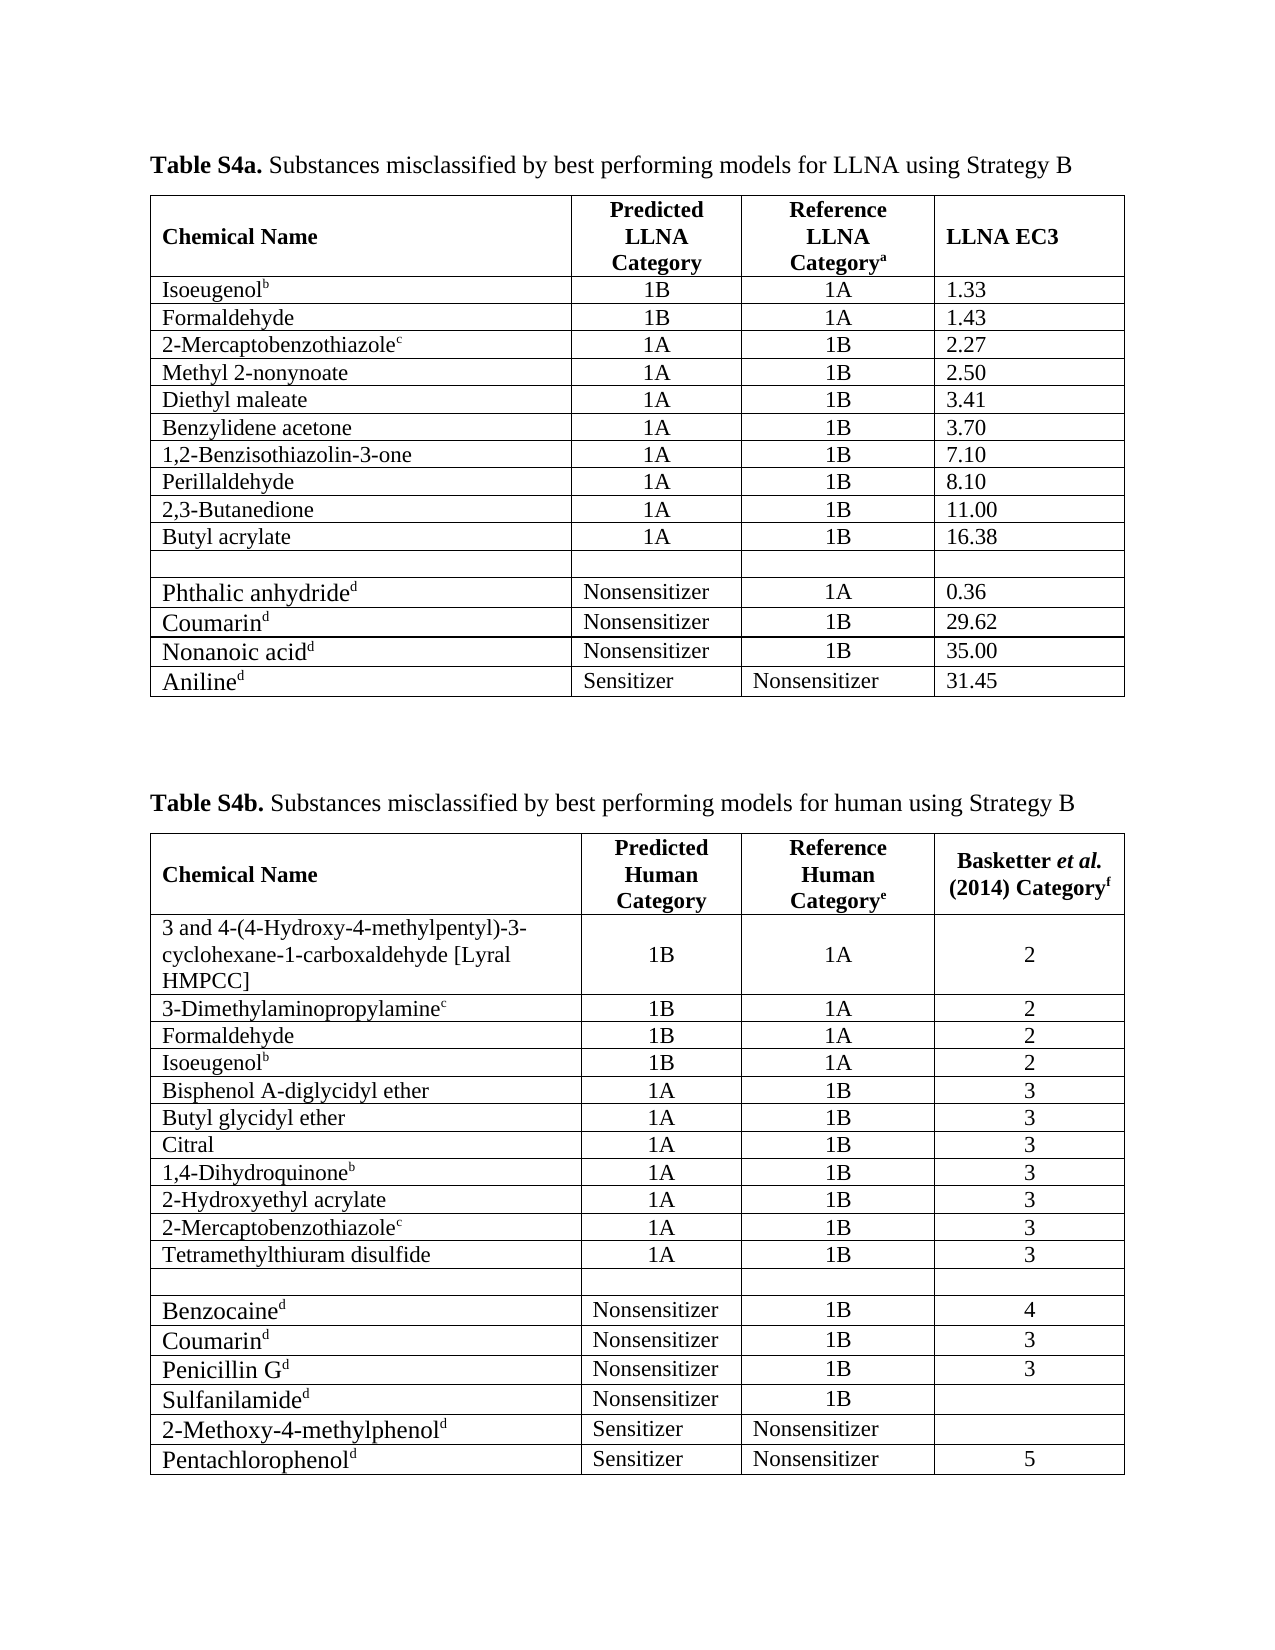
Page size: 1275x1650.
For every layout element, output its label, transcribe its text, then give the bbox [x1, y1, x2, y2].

table_cell [935, 1415, 1124, 1444]
table_cell 2-Hydroxyethyl acrylate [151, 1186, 581, 1213]
table_cell 1A [582, 1214, 741, 1240]
table_cell 3 [935, 1356, 1124, 1384]
table_cell 1A [572, 468, 741, 495]
table_cell [935, 1385, 1124, 1414]
table_cell 1B [582, 1022, 741, 1048]
table_cell Butyl acrylate [151, 523, 571, 549]
table_cell 2 [935, 1022, 1124, 1048]
table_cell Pentachlorophenold [151, 1445, 581, 1474]
table_cell Nonsensitizer [742, 667, 934, 696]
table_cell 31.45 [935, 667, 1124, 696]
table_cell 1B [742, 1296, 934, 1325]
table_cell 1A [742, 915, 934, 993]
table_cell 1B [742, 638, 934, 666]
table_cell 3 [935, 1132, 1124, 1158]
table_cell 1A [582, 1159, 741, 1185]
table_cell 1B [742, 523, 934, 549]
table_cell 1A [742, 578, 934, 607]
table_cell 2-Mercaptobenzothiazolec [151, 331, 571, 358]
table_cell Coumarind [151, 608, 571, 636]
table_cell Tetramethylthiuram disulfide [151, 1241, 581, 1267]
table_cell 4 [935, 1296, 1124, 1325]
table_cell Nonsensitizer [582, 1326, 741, 1354]
table_cell Nonanoic acidd [151, 638, 571, 666]
table_cell 16.38 [935, 523, 1124, 549]
table_cell Methyl 2-nonynoate [151, 359, 571, 385]
table_cell Penicillin Gd [151, 1356, 581, 1384]
table_cell 1A [582, 1104, 741, 1131]
table_cell 3.70 [935, 414, 1124, 440]
table_cell 1.33 [935, 277, 1124, 303]
table_cell 0.36 [935, 578, 1124, 607]
table_cell 1B [742, 1077, 934, 1103]
table_cell 2 [935, 1049, 1124, 1076]
table_cell Citral [151, 1132, 581, 1158]
table_cell 1B [742, 1356, 934, 1384]
table_header Reference Human Categorye [742, 834, 934, 913]
table_cell 8.10 [935, 468, 1124, 495]
table_cell 7.10 [935, 441, 1124, 467]
table_cell 1B [742, 1132, 934, 1158]
table_cell 3.41 [935, 386, 1124, 412]
table_cell 1A [582, 1241, 741, 1267]
table_cell 1A [742, 995, 934, 1021]
table_cell 1A [742, 1022, 934, 1048]
table_cell 1B [742, 468, 934, 495]
table_cell [151, 551, 571, 577]
table_cell 1B [742, 1241, 934, 1267]
table_cell [582, 1269, 741, 1295]
table_header Chemical Name [151, 834, 581, 913]
table_cell Nonsensitizer [582, 1356, 741, 1384]
table_cell Anilined [151, 667, 571, 696]
table_cell Formaldehyde [151, 1022, 581, 1048]
table_cell 1.43 [935, 304, 1124, 330]
table_cell Isoeugenolb [151, 1049, 581, 1076]
table_cell Nonsensitizer [742, 1415, 934, 1444]
table_cell 1B [742, 386, 934, 412]
table_cell 1B [742, 1385, 934, 1414]
table_cell 3 and 4-(4-Hydroxy-4-methylpentyl)-3-cyclohexane-1-carboxaldehyde [Lyral HMPCC] [151, 915, 581, 993]
table_cell Sensitizer [582, 1415, 741, 1444]
table_cell Nonsensitizer [572, 638, 741, 666]
table_header Predicted Human Category [582, 834, 741, 913]
table_cell 1B [742, 1214, 934, 1240]
table_cell 1A [572, 441, 741, 467]
table_cell 1B [742, 1186, 934, 1213]
table_cell 1B [582, 915, 741, 993]
table_cell 2 [935, 915, 1124, 993]
table_cell [742, 551, 934, 577]
table_cell 1B [742, 496, 934, 522]
table_cell 1B [582, 995, 741, 1021]
table_cell 1A [572, 496, 741, 522]
table_cell Benzocained [151, 1296, 581, 1325]
table_cell 3 [935, 1104, 1124, 1131]
table_header Chemical Name [151, 196, 571, 276]
table_cell 1A [582, 1186, 741, 1213]
table_cell 1B [742, 1326, 934, 1354]
table_cell [572, 551, 741, 577]
table_cell Butyl glycidyl ether [151, 1104, 581, 1131]
table_cell 2,3-Butanedione [151, 496, 571, 522]
table_cell 1B [572, 277, 741, 303]
table_cell 1A [572, 359, 741, 385]
table_header Predicted LLNA Category [572, 196, 741, 276]
table_cell 1A [582, 1132, 741, 1158]
table_cell 1,2-Benzisothiazolin-3-one [151, 441, 571, 467]
table_cell 2-Methoxy-4-methylphenold [151, 1415, 581, 1444]
table_cell 2 [935, 995, 1124, 1021]
table_cell 3 [935, 1241, 1124, 1267]
table_cell 1A [572, 414, 741, 440]
table_cell Coumarind [151, 1326, 581, 1354]
table_cell Benzylidene acetone [151, 414, 571, 440]
table_cell 1,4-Dihydroquinoneb [151, 1159, 581, 1185]
table_cell 3 [935, 1077, 1124, 1103]
table_cell 1A [572, 331, 741, 358]
table_cell 1A [742, 1049, 934, 1076]
table_cell 3-Dimethylaminopropylaminec [151, 995, 581, 1021]
table_header Basketter et al. (2014) Categoryf [935, 834, 1124, 913]
table_header LLNA EC3 [935, 196, 1124, 276]
table_cell [742, 1269, 934, 1295]
table_cell 1B [742, 359, 934, 385]
table_cell 2-Mercaptobenzothiazolec [151, 1214, 581, 1240]
table_cell 1B [582, 1049, 741, 1076]
table_cell Nonsensitizer [572, 578, 741, 607]
table_cell 2.27 [935, 331, 1124, 358]
table_cell 1B [742, 1104, 934, 1131]
table_cell Bisphenol A-diglycidyl ether [151, 1077, 581, 1103]
text Table S4b. Substances misclassified by best performing models for human using Strategy B [150, 788, 1125, 817]
table_cell 5 [935, 1445, 1124, 1474]
table_cell [935, 551, 1124, 577]
table_cell Sensitizer [582, 1445, 741, 1474]
table_cell 1B [572, 304, 741, 330]
table_cell 29.62 [935, 608, 1124, 636]
table_cell 2.50 [935, 359, 1124, 385]
table_cell Nonsensitizer [582, 1385, 741, 1414]
table_cell Sulfanilamided [151, 1385, 581, 1414]
table_cell 1A [572, 523, 741, 549]
table_cell 1B [742, 331, 934, 358]
table_header Reference LLNA Categorya [742, 196, 934, 276]
table_cell 1B [742, 608, 934, 636]
table_cell 35.00 [935, 638, 1124, 666]
table_cell Perillaldehyde [151, 468, 571, 495]
table_cell 1A [742, 277, 934, 303]
table_cell 3 [935, 1186, 1124, 1213]
table_cell Phthalic anhydrided [151, 578, 571, 607]
table_cell 3 [935, 1214, 1124, 1240]
table_cell 11.00 [935, 496, 1124, 522]
table_cell 1A [572, 386, 741, 412]
table_cell 1A [742, 304, 934, 330]
text Table S4a. Substances misclassified by best performing models for LLNA using Strategy B [150, 150, 1125, 179]
table_cell Nonsensitizer [582, 1296, 741, 1325]
table_cell Formaldehyde [151, 304, 571, 330]
table_cell 1A [582, 1077, 741, 1103]
table_cell 1B [742, 1159, 934, 1185]
table_cell Isoeugenolb [151, 277, 571, 303]
table_cell Nonsensitizer [572, 608, 741, 636]
table_cell [935, 1269, 1124, 1295]
table_cell 3 [935, 1159, 1124, 1185]
table_cell 1B [742, 414, 934, 440]
table_cell Diethyl maleate [151, 386, 571, 412]
table_cell Nonsensitizer [742, 1445, 934, 1474]
table_cell [151, 1269, 581, 1295]
table_cell 3 [935, 1326, 1124, 1354]
table_cell Sensitizer [572, 667, 741, 696]
table_cell 1B [742, 441, 934, 467]
